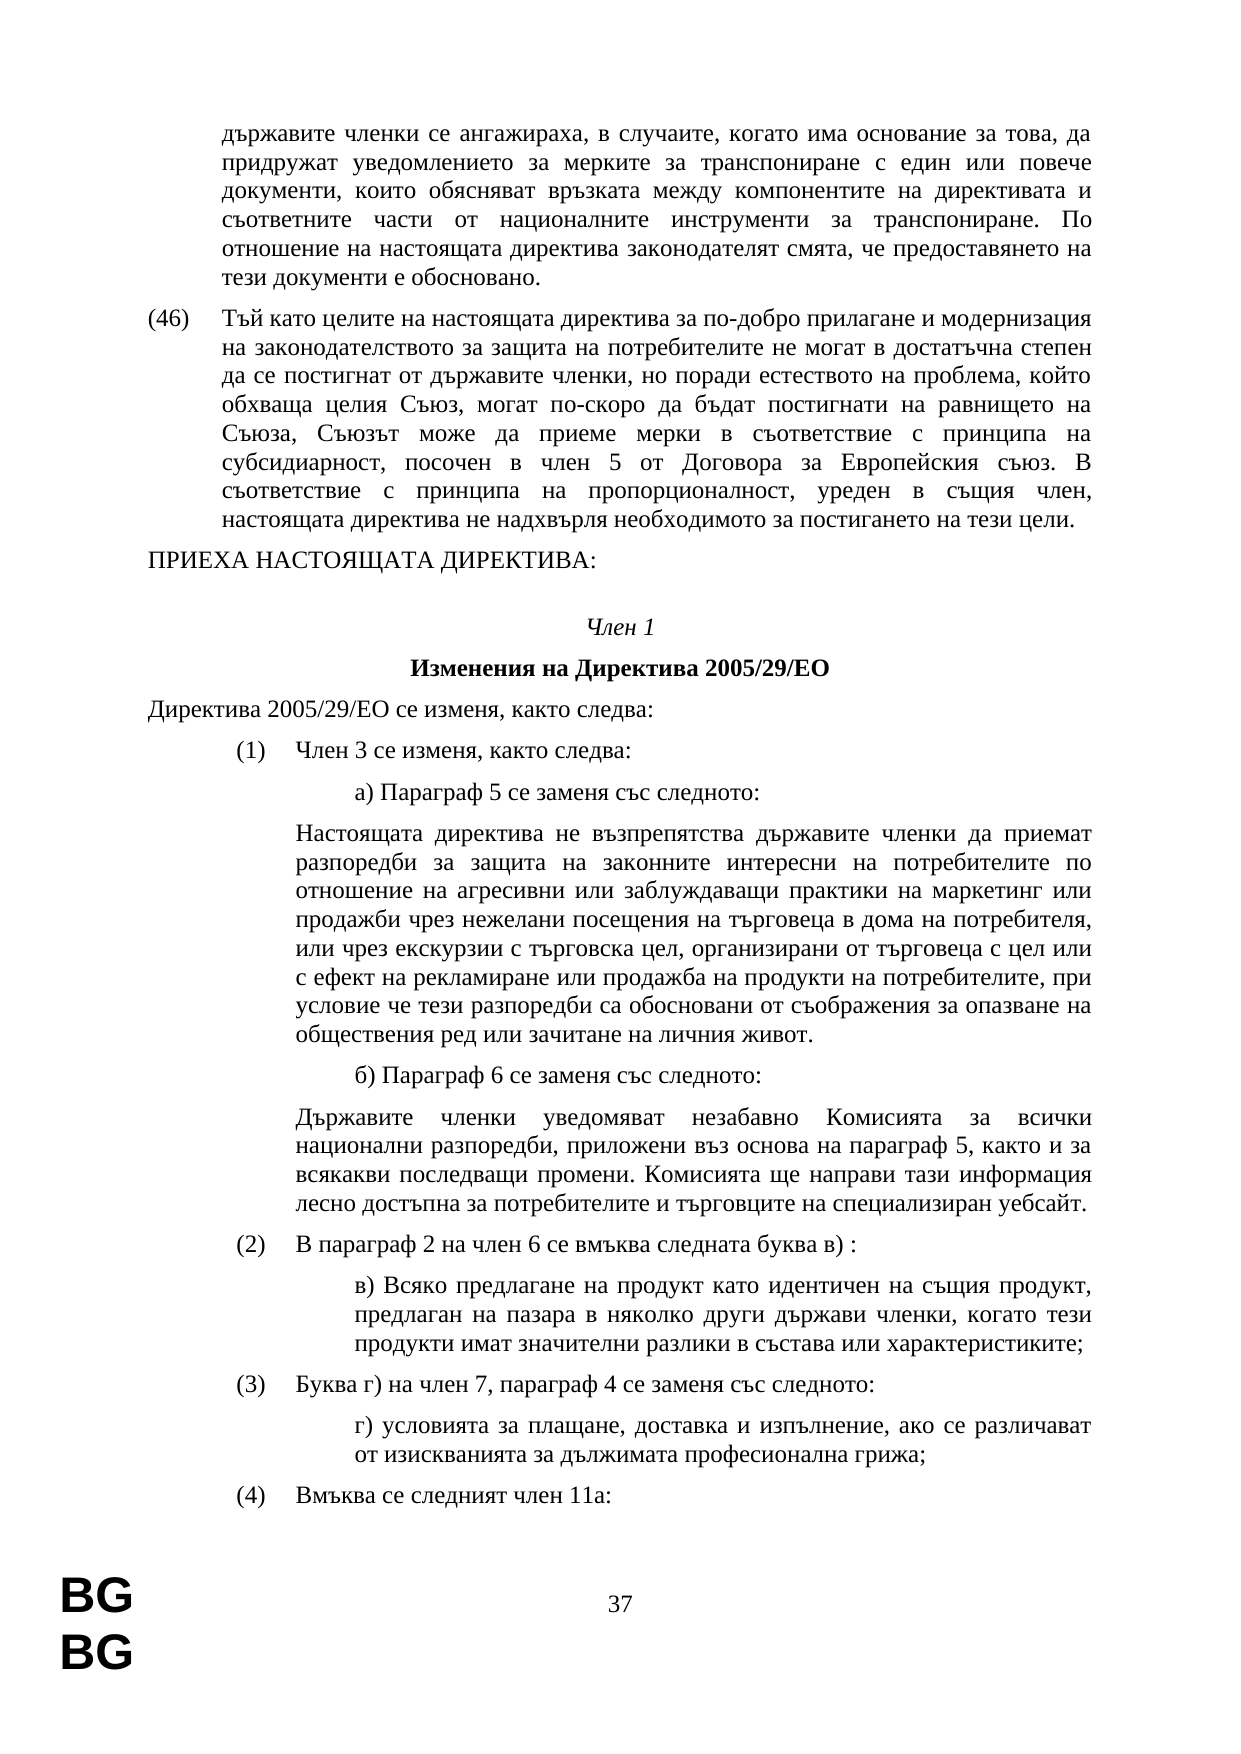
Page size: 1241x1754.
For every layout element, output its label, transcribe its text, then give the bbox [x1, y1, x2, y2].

text Държавите членки уведомяват незабавно Комисията за всички национални разпоредби, приложени въз основа на параграф 5, както и за всякакви последващи промени. Комисията ще направи тази информация лесно достъпна за потребителите и търговците на специализиран уебсайт. [295, 1102, 1092, 1217]
text Член 1 [148, 612, 1092, 641]
text a) Параграф 5 се заменя със следното: [354, 777, 1092, 806]
text Директива 2005/29/EО се изменя, както следва: [148, 694, 1092, 723]
text г) условията за плащане, доставка и изпълнение, ако се различават от изискванията за дължимата професионална грижа; [354, 1411, 1092, 1468]
text в) Всяко предлагане на продукт като идентичен на същия продукт, предлаган на пазара в няколко други държави членки, когато тези продукти имат значителни разлики в състава или характеристиките; [354, 1271, 1092, 1357]
text (46) Тъй като целите на настоящата директива за по-добро прилагане и модернизация на законодателството за защита на потребителите не могат в достатъчна степен да се постигнат от държавите членки, но поради естеството на проблема, който обхваща целия Съюз, могат по-скоро да бъдат постигнати на равнището на Съюза, Съюзът може да приеме мерки в съответствие с принципа на субсидиарност, посочен в член 5 от Договора за Европейския съюз. В съответствие с принципа на пропорционалност, уреден в същия член, настоящата директива не надхвърля необходимото за постигането на тези цели. [148, 303, 1092, 533]
text Буква г) на член 7, параграф 4 се заменя със следното: [236, 1369, 1092, 1398]
list Член 3 се изменя, както следва: [236, 736, 1092, 764]
text Изменения на Директива 2005/29/EО [148, 653, 1092, 682]
text Настоящата директива не възпрепятства държавите членки да приемат разпоредби за защита на законните интересни на потребителите по отношение на агресивни или заблуждаващи практики на маркетинг или продажби чрез нежелани посещения на търговеца в дома на потребителя, или чрез екскурзии с търговска цел, организирани от търговеца с цел или с ефект на рекламиране или продажба на продукти на потребителите, при условие че тези разпоредби са обосновани от съображения за опазване на обществения ред или зачитане на личния живот. [295, 818, 1092, 1048]
text ПРИЕХА НАСТОЯЩАТА ДИРЕКТИВА: [148, 546, 1092, 574]
text Вмъква се следният член 11a: [236, 1481, 1092, 1509]
text В параграф 2 на член 6 се вмъква следната буква в) : [236, 1229, 1092, 1258]
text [148, 118, 1092, 291]
text б) Параграф 6 се заменя със следното: [354, 1061, 1092, 1089]
